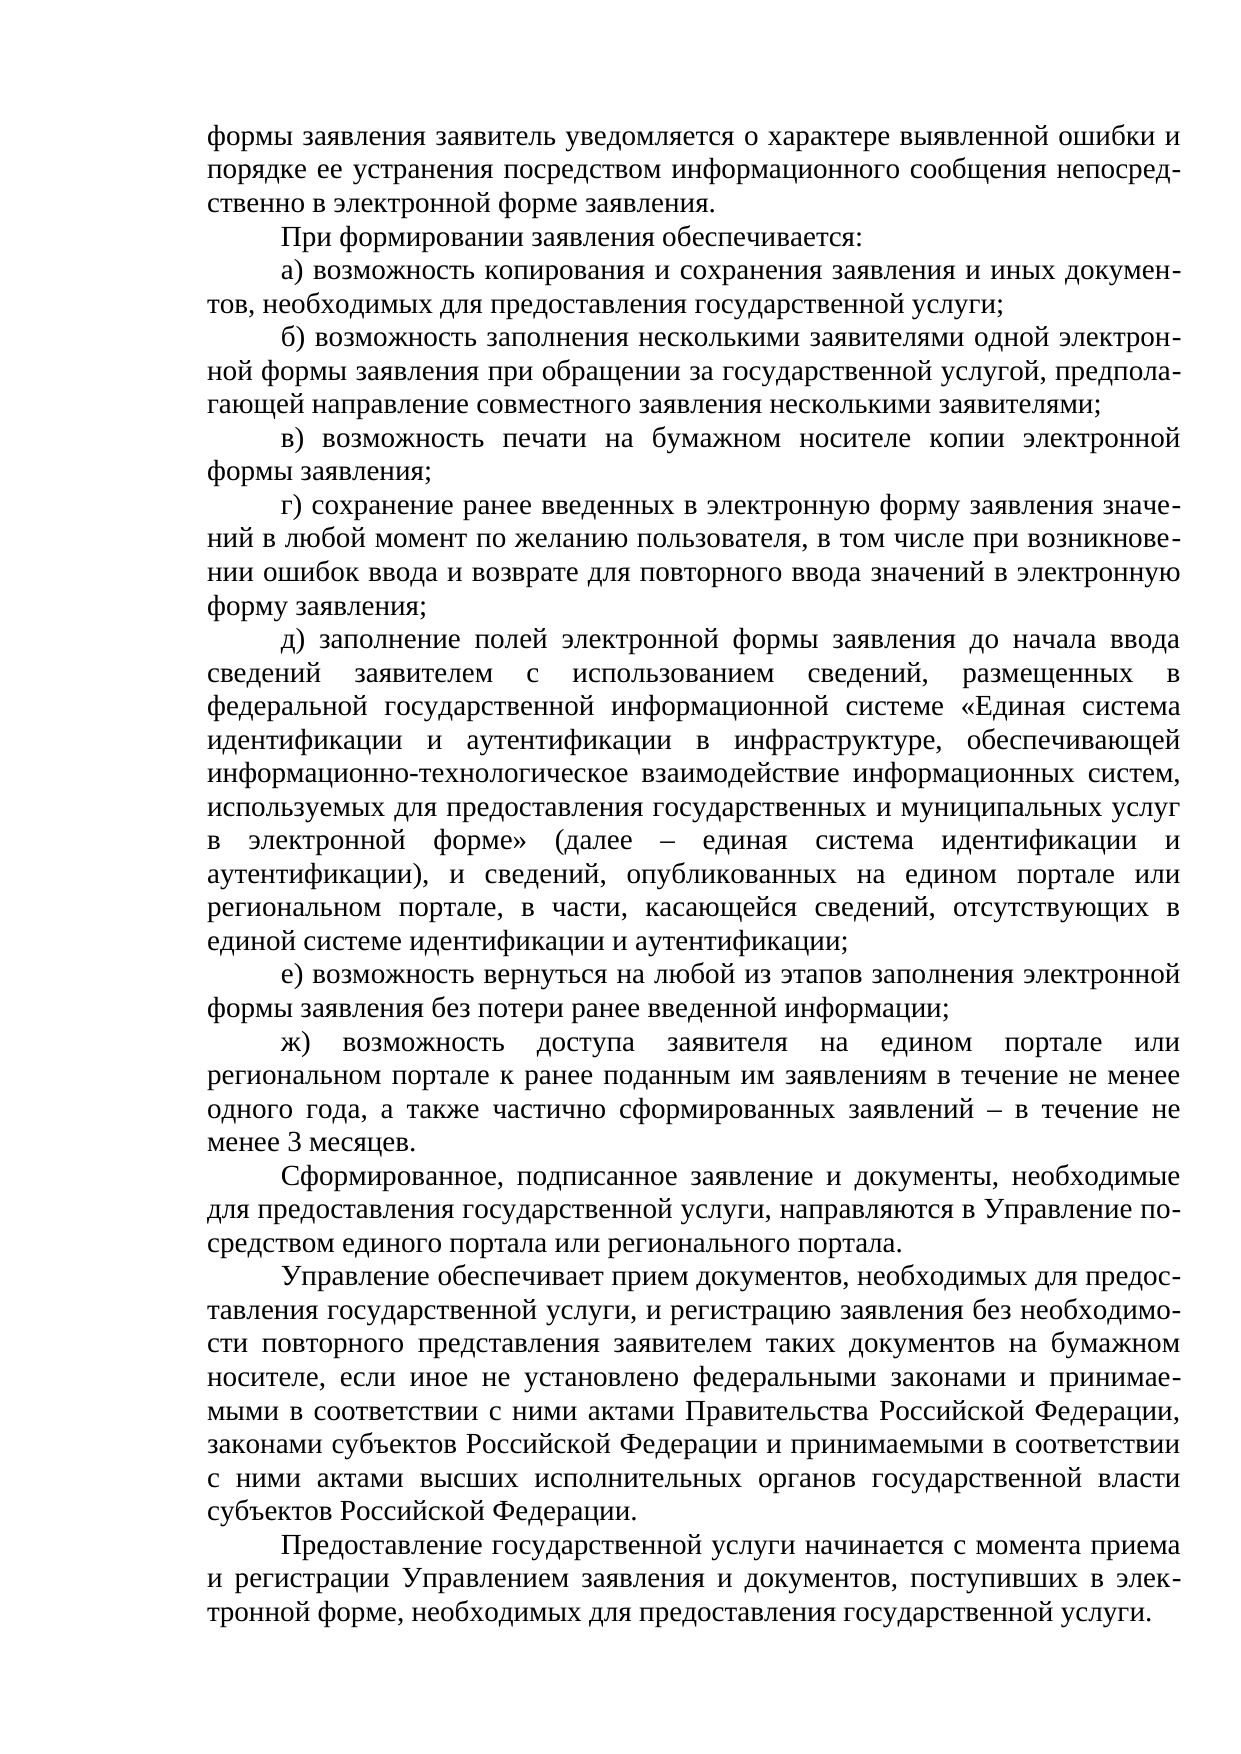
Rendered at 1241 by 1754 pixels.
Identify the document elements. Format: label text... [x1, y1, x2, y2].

text в) возможность печати на бумажном носителе копии электронной формы заявления; [207, 420, 1181, 487]
text Предоставление государственной услуги начинается с момента приема и регистрации Управлением заявления и документов, поступивших в электронной форме, необходимых для предоставления государственной услуги. [207, 1527, 1181, 1627]
text г) сохранение ранее введенных в электронную форму заявления значений в любой момент по желанию пользователя, в том числе при возникновении ошибок ввода и возврате для повторного ввода значений в электронную форму заявления; [207, 487, 1181, 621]
text Управление обеспечивает прием документов, необходимых для предоставления государственной услуги, и регистрацию заявления без необходимости повторного представления заявителем таких документов на бумажном носителе, если иное не установлено федеральными законами и принимаемыми в соответствии с ними актами Правительства Российской Федерации, законами субъектов Российской Федерации и принимаемыми в соответствии с ними актами высших исполнительных органов государственной власти субъектов Российской Федерации. [207, 1258, 1181, 1527]
text е) возможность вернуться на любой из этапов заполнения электронной формы заявления без потери ранее введенной информации; [207, 957, 1181, 1024]
text ж) возможность доступа заявителя на едином портале или региональном портале к ранее поданным им заявлениям в течение не менее одного года, а также частично сформированных заявлений – в течение не менее 3 месяцев. [207, 1024, 1181, 1158]
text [207, 118, 1181, 219]
text При формировании заявления обеспечивается: [207, 219, 1181, 252]
text б) возможность заполнения несколькими заявителями одной электронной формы заявления при обращении за государственной услугой, предполагающей направление совместного заявления несколькими заявителями; [207, 319, 1181, 420]
text Сформированное, подписанное заявление и документы, необходимые для предоставления государственной услуги, направляются в Управление посредством единого портала или регионального портала. [207, 1158, 1181, 1258]
text а) возможность копирования и сохранения заявления и иных документов, необходимых для предоставления государственной услуги; [207, 252, 1181, 319]
text д) заполнение полей электронной формы заявления до начала ввода сведений заявителем с использованием сведений, размещенных в федеральной государственной информационной системе «Единая система идентификации и аутентификации в инфраструктуре, обеспечивающей информационно-технологическое взаимодействие информационных систем, используемых для предоставления государственных и муниципальных услуг в электронной форме» (далее – единая система идентификации и аутентификации), и сведений, опубликованных на едином портале или региональном портале, в части, касающейся сведений, отсутствующих в единой системе идентификации и аутентификации; [207, 621, 1181, 957]
